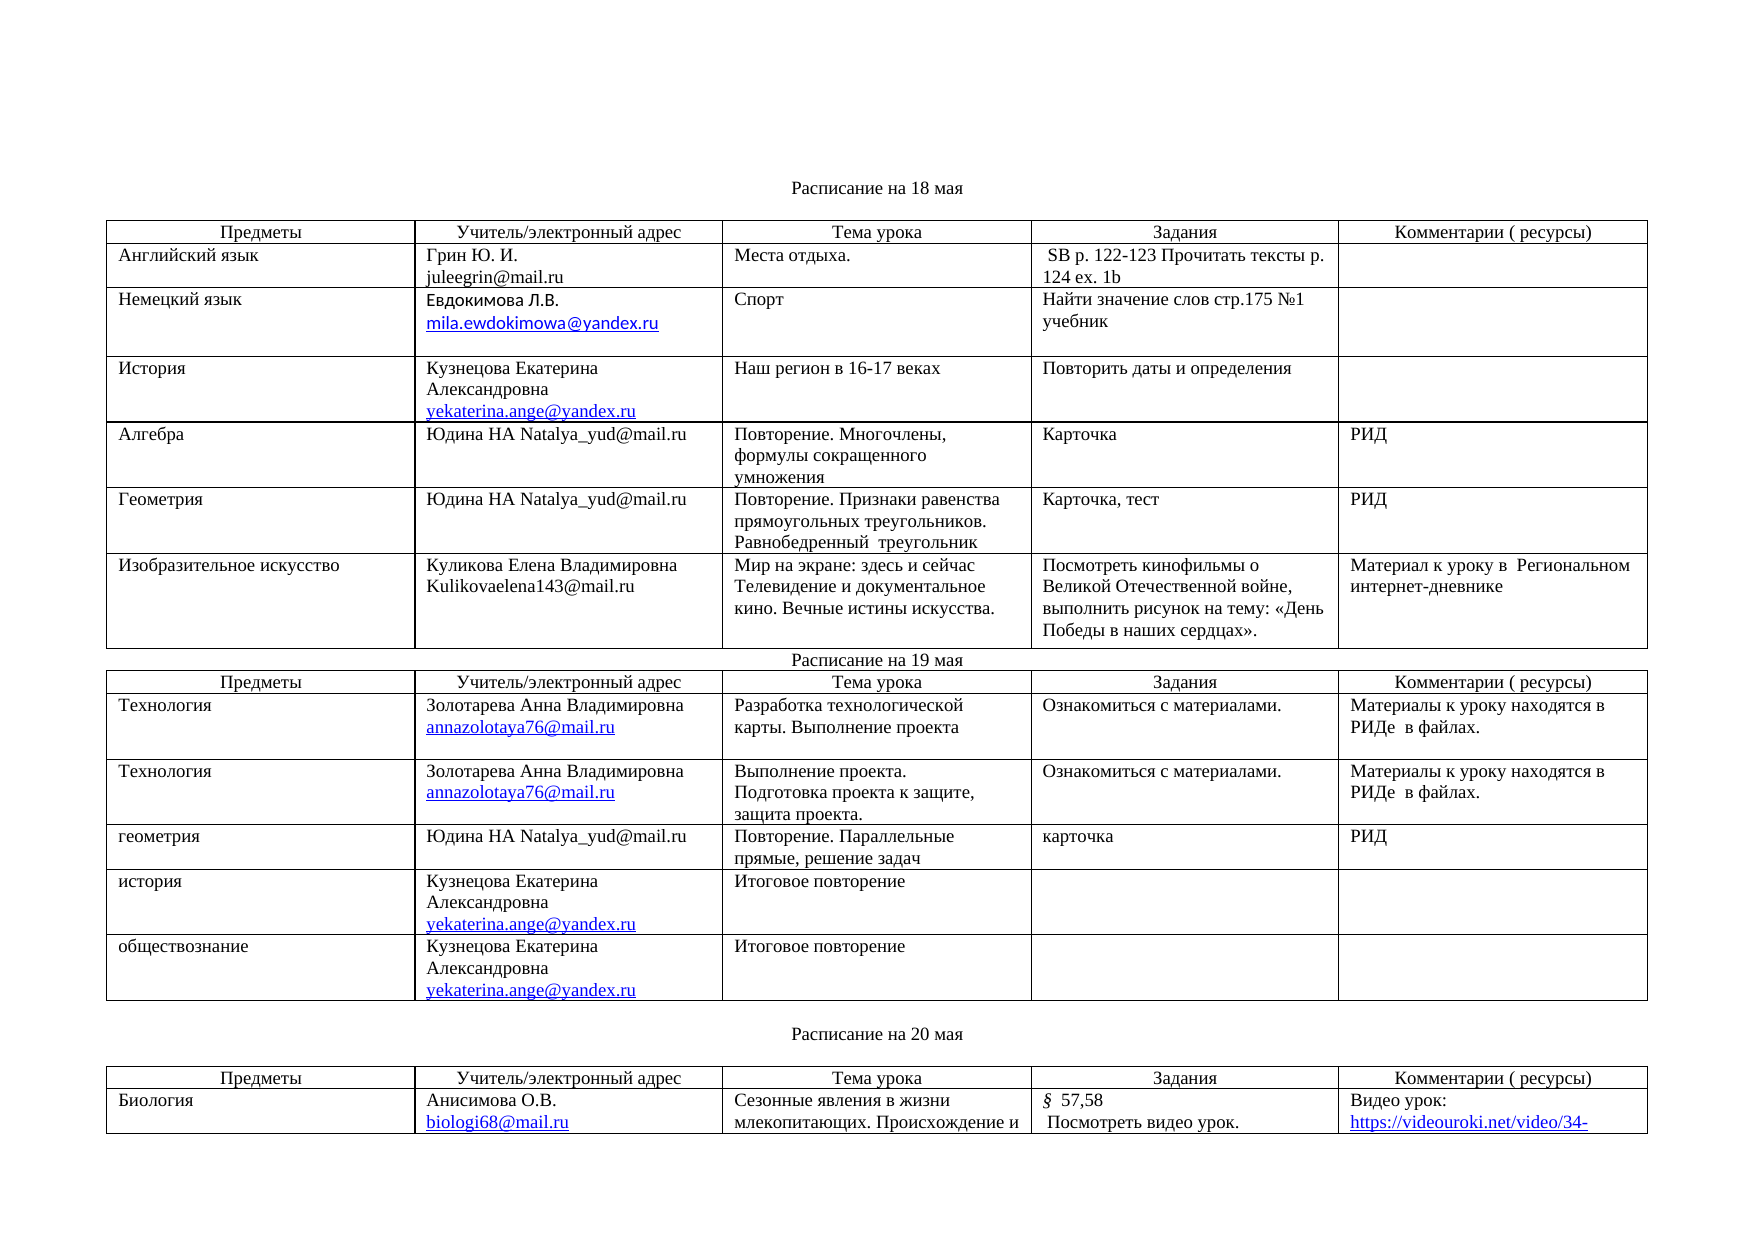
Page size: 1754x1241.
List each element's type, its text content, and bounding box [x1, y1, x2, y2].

table_cell Разработка технологической карты. Выполнение проекта [723, 694, 1031, 759]
table_header Предметы [107, 221, 414, 243]
table_header Комментарии ( ресурсы) [1339, 671, 1647, 693]
text Расписание на 20 мая [118, 1023, 1636, 1044]
table_cell [1339, 870, 1647, 934]
table_cell Материалы к уроку находятся в РИДе в файлах. [1339, 694, 1647, 759]
table_cell Биология [107, 1089, 414, 1132]
table_cell Немецкий язык [107, 288, 414, 356]
table_header Задания [1032, 1067, 1338, 1088]
table_cell Выполнение проекта. Подготовка проекта к защите, защита проекта. [723, 760, 1031, 824]
table_cell Куликова Елена Владимировна Kulikovaelena143@mail.ru [416, 554, 722, 648]
table_cell обществознание [107, 935, 414, 1000]
table_cell Геометрия [107, 488, 414, 553]
table_cell Золотарева Анна Владимировна annazolotaya76@mail.ru [416, 760, 722, 824]
table_cell РИД [1339, 825, 1647, 868]
table_cell Кузнецова Екатерина Александровна yekaterina.ange@yandex.ru [416, 870, 722, 934]
table_cell Спорт [723, 288, 1031, 356]
table_header Учитель/электронный адрес [416, 671, 722, 693]
table_header Комментарии ( ресурсы) [1339, 1067, 1647, 1088]
table_cell [1339, 288, 1647, 356]
table_cell Юдина НА Natalya_yud@mail.ru [416, 825, 722, 868]
text Расписание на 19 мая [118, 649, 1636, 670]
table_header Учитель/электронный адрес [416, 221, 722, 243]
table_cell Алгебра [107, 423, 414, 487]
table_cell Посмотреть кинофильмы о Великой Отечественной войне, выполнить рисунок на тему: «День Победы в наших сердцах». [1032, 554, 1338, 648]
table_cell Евдокимова Л.В. mila.ewdokimowa@yandex.ru [416, 288, 722, 356]
table_cell SB p. 122-123 Прочитать тексты p. 124 ex. 1b [1032, 244, 1338, 287]
table_cell Места отдыха. [723, 244, 1031, 287]
table_cell Ознакомиться с материалами. [1032, 760, 1338, 824]
table_cell Карточка, тест [1032, 488, 1338, 553]
table_cell Технология [107, 760, 414, 824]
table_cell [1339, 357, 1647, 421]
table_cell Повторение. Параллельные прямые, решение задач [723, 825, 1031, 868]
table_cell Ознакомиться с материалами. [1032, 694, 1338, 759]
table_header Задания [1032, 221, 1338, 243]
table_cell Итоговое повторение [723, 870, 1031, 934]
table_cell Изобразительное искусство [107, 554, 414, 648]
table_cell РИД [1339, 488, 1647, 553]
table_cell Повторение. Признаки равенства прямоугольных треугольников. Равнобедренный треугольник [723, 488, 1031, 553]
table_cell РИД [1339, 423, 1647, 487]
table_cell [1339, 1089, 1647, 1132]
table_cell Повторить даты и определения [1032, 357, 1338, 421]
table_cell Юдина НА Natalya_yud@mail.ru [416, 423, 722, 487]
table_cell Мир на экране: здесь и сейчас Телевидение и документальное кино. Вечные истины искусства. [723, 554, 1031, 648]
table_cell [1339, 244, 1647, 287]
table_cell карточка [1032, 825, 1338, 868]
table_cell Наш регион в 16-17 веках [723, 357, 1031, 421]
table_cell Найти значение слов стр.175 №1 учебник [1032, 288, 1338, 356]
table_cell Кузнецова Екатерина Александровна yekaterina.ange@yandex.ru [416, 935, 722, 1000]
table_cell Английский язык [107, 244, 414, 287]
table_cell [1032, 1089, 1338, 1132]
table_cell Материалы к уроку находятся в РИДе в файлах. [1339, 760, 1647, 824]
table_header Тема урока [723, 1067, 1031, 1088]
table_cell Повторение. Многочлены, формулы сокращенного умножения [723, 423, 1031, 487]
table_cell Кузнецова Екатерина Александровна yekaterina.ange@yandex.ru [416, 357, 722, 421]
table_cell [723, 1089, 1031, 1132]
table_cell История [107, 357, 414, 421]
table_cell Золотарева Анна Владимировна annazolotaya76@mail.ru [416, 694, 722, 759]
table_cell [416, 1089, 722, 1132]
table_header Предметы [107, 671, 414, 693]
table_cell [1032, 870, 1338, 934]
text Расписание на 18 мая [118, 177, 1636, 199]
table_header Комментарии ( ресурсы) [1339, 221, 1647, 243]
table_cell [1339, 935, 1647, 1000]
table_cell Грин Ю. И. juleegrin@mail.ru [416, 244, 722, 287]
table_cell Технология [107, 694, 414, 759]
table_cell [1032, 935, 1338, 1000]
table_header Тема урока [723, 221, 1031, 243]
table_cell Материал к уроку в Региональном интернет-дневнике [1339, 554, 1647, 648]
table_header Тема урока [723, 671, 1031, 693]
table_cell Карточка [1032, 423, 1338, 487]
table_cell Итоговое повторение [723, 935, 1031, 1000]
table_cell геометрия [107, 825, 414, 868]
table_cell история [107, 870, 414, 934]
table_header Предметы [107, 1067, 414, 1088]
table_header Задания [1032, 671, 1338, 693]
table_header Учитель/электронный адрес [416, 1067, 722, 1088]
table_cell Юдина НА Natalya_yud@mail.ru [416, 488, 722, 553]
